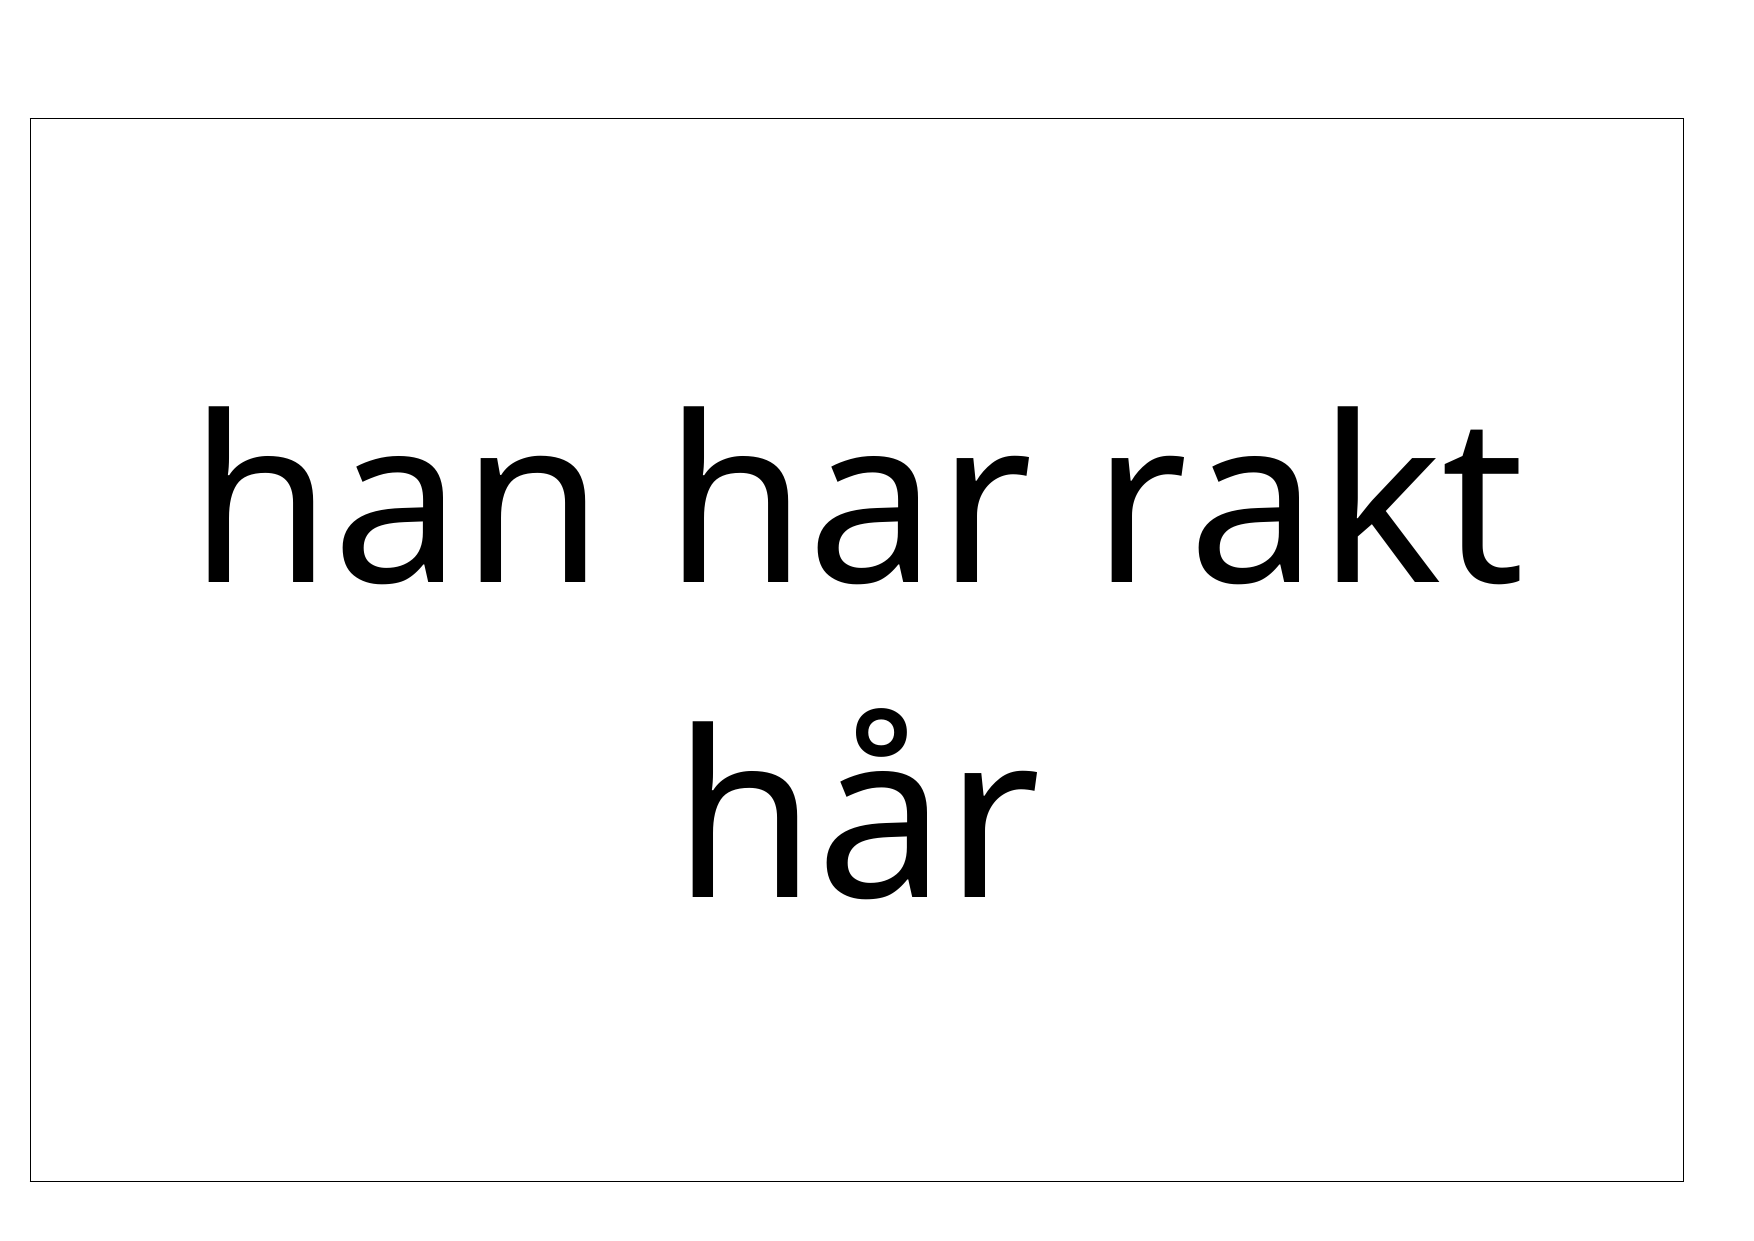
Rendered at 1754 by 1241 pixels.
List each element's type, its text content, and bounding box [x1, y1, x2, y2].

table_cell han har rakt hår [31, 119, 1683, 1181]
